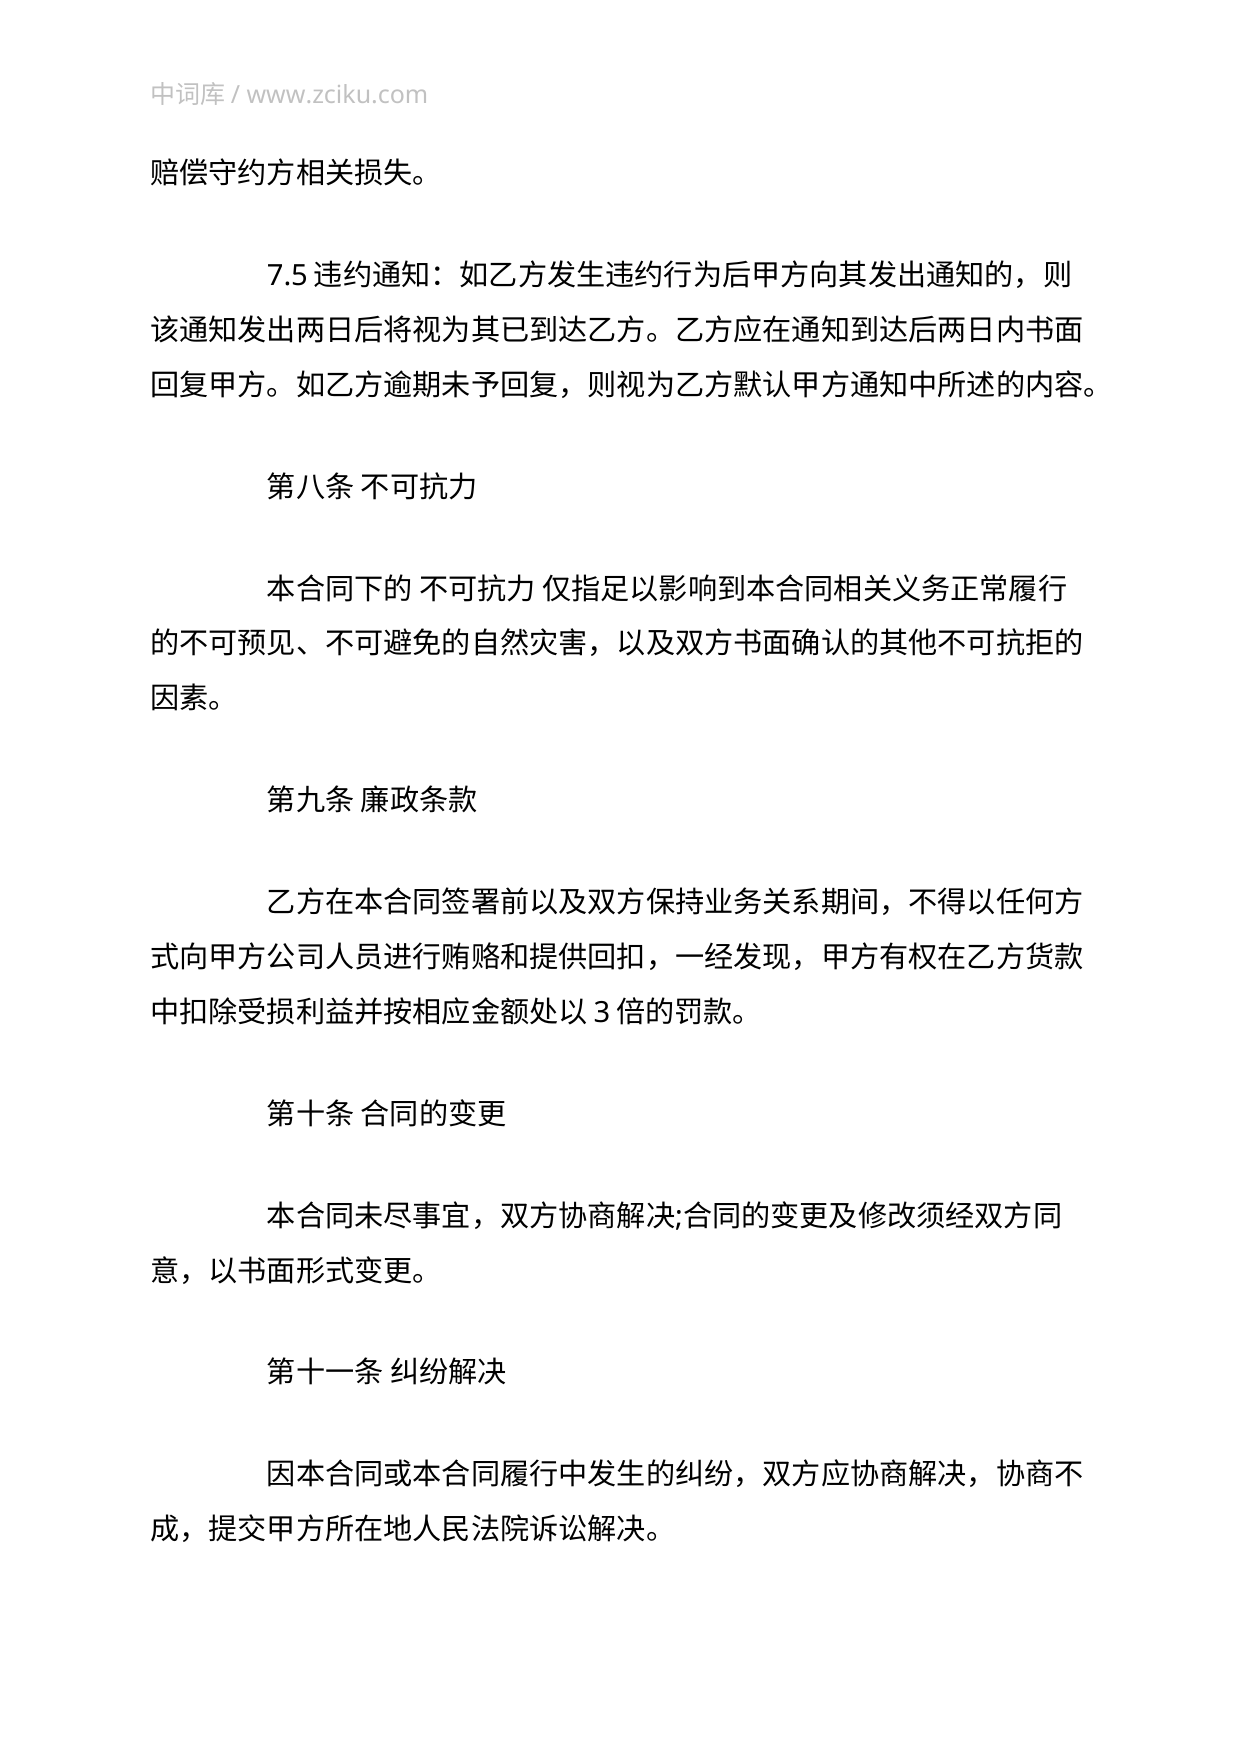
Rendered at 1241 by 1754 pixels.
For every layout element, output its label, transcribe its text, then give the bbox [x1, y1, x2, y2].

text 7.5违约通知：如乙方发生违约行为后甲方向其发出通知的，则该通知发出两日后将视为其已到达乙方。乙方应在通知到达后两日内书面回复甲方。如乙方逾期未予回复，则视为乙方默认甲方通知中所述的内容。 [150, 252, 1090, 404]
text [150, 150, 1090, 192]
text 本合同未尽事宜，双方协商解决;合同的变更及修改须经双方同意，以书面形式变更。 [150, 1192, 1090, 1289]
text 第十条 合同的变更 [150, 1090, 1090, 1133]
text 本合同下的 不可抗力 仅指足以影响到本合同相关义务正常履行的不可预见、不可避免的自然灾害，以及双方书面确认的其他不可抗拒的因素。 [150, 565, 1090, 717]
text 第十一条 纠纷解决 [150, 1349, 1090, 1391]
text 第八条 不可抗力 [150, 463, 1090, 506]
text 因本合同或本合同履行中发生的纠纷，双方应协商解决，协商不成，提交甲方所在地人民法院诉讼解决。 [150, 1451, 1090, 1548]
text 乙方在本合同签署前以及双方保持业务关系期间，不得以任何方式向甲方公司人员进行贿赂和提供回扣，一经发现，甲方有权在乙方货款中扣除受损利益并按相应金额处以3倍的罚款。 [150, 878, 1090, 1031]
text 第九条 廉政条款 [150, 777, 1090, 819]
